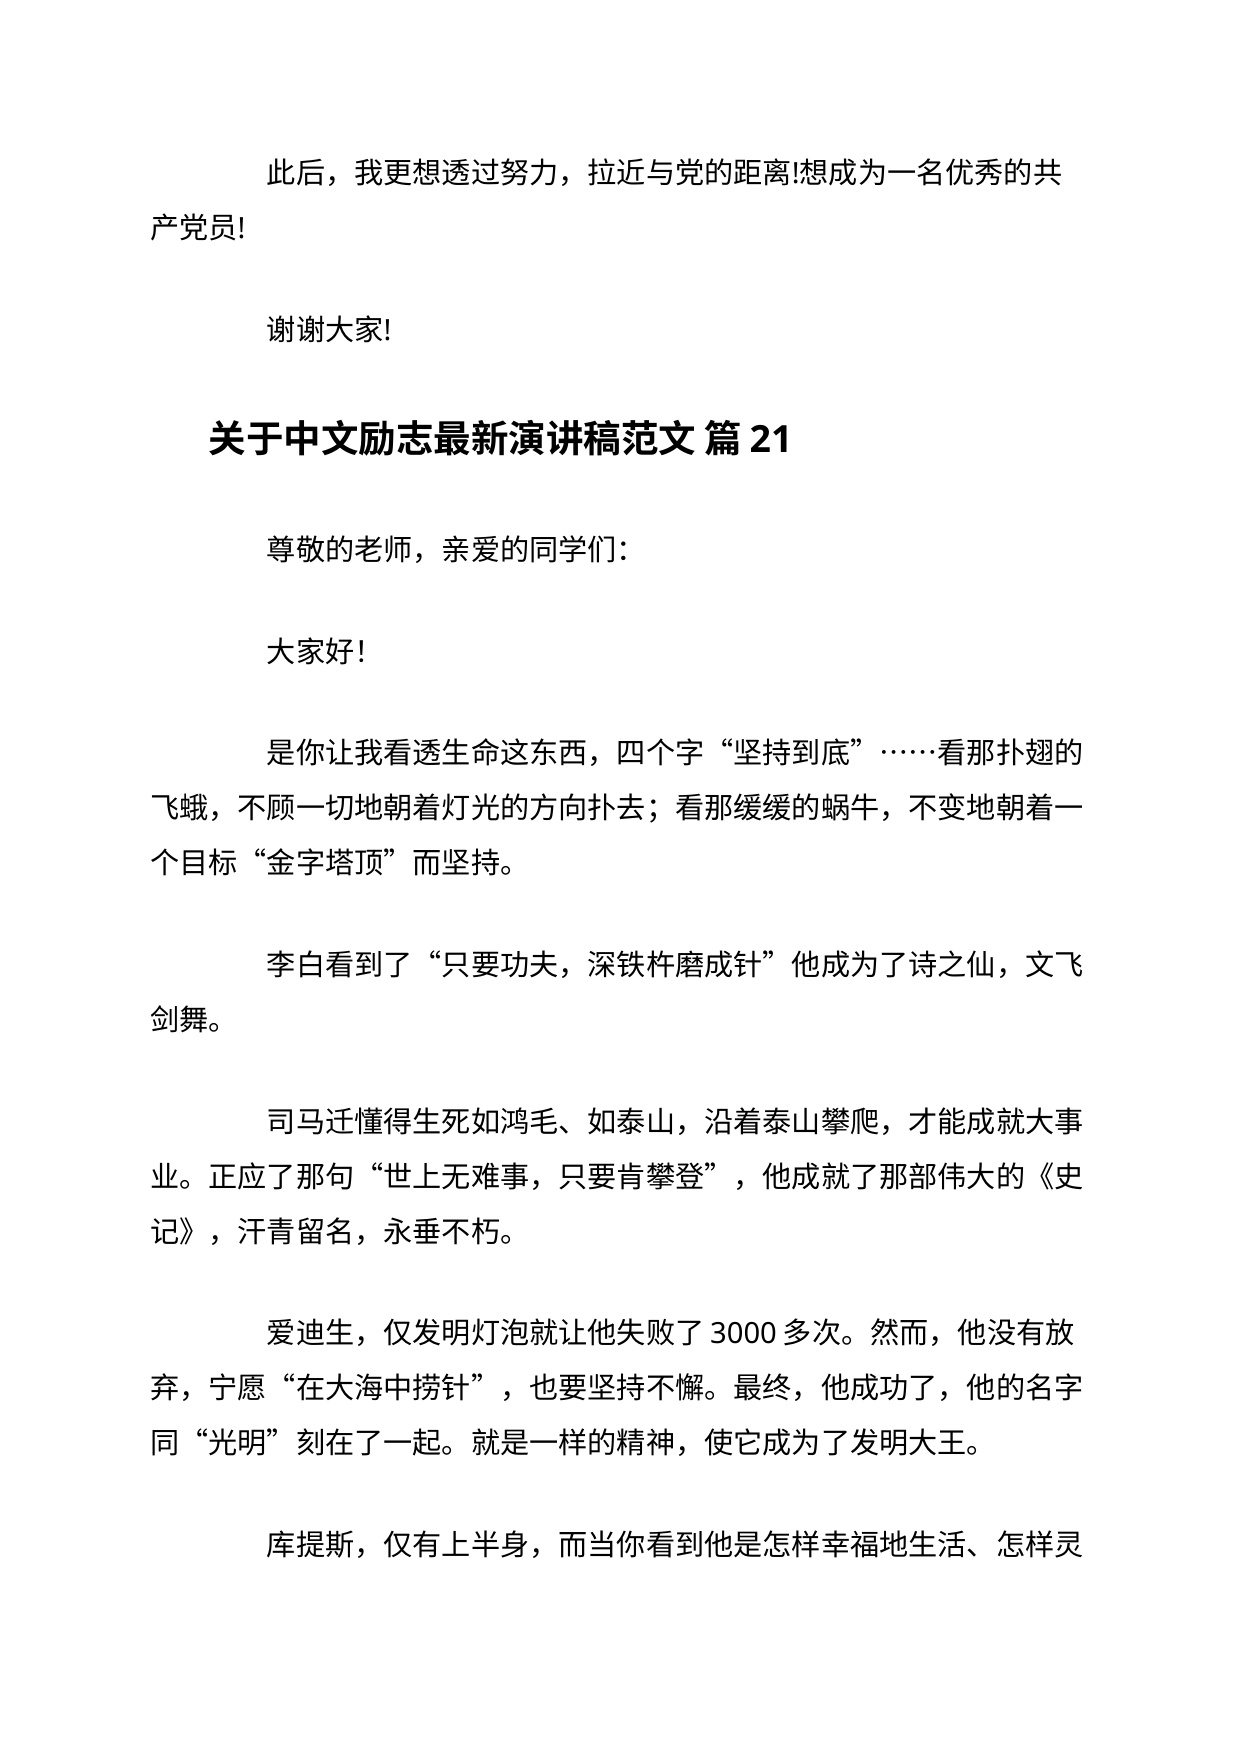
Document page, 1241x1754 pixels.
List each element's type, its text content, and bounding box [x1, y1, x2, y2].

text 司马迁懂得生死如鸿毛、如泰山，沿着泰山攀爬，才能成就大事业。正应了那句“世上无难事，只要肯攀登”，他成就了那部伟大的《史记》，汗青留名，永垂不朽。 [150, 1098, 1090, 1250]
text 大家好！ [150, 628, 1090, 671]
text 李白看到了“只要功夫，深铁杵磨成针”他成为了诗之仙，文飞剑舞。 [150, 942, 1090, 1039]
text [150, 1522, 1090, 1564]
text 此后，我更想透过努力，拉近与党的距离!想成为一名优秀的共产党员! [150, 150, 1090, 247]
text 尊敬的老师，亲爱的同学们： [150, 527, 1090, 569]
text 爱迪生，仅发明灯泡就让他失败了3000多次。然而，他没有放弃，宁愿“在大海中捞针”，也要坚持不懈。最终，他成功了，他的名字同“光明”刻在了一起。就是一样的精神，使它成为了发明大王。 [150, 1310, 1090, 1462]
text 是你让我看透生命这东西，四个字“坚持到底”……看那扑翅的飞蛾，不顾一切地朝着灯光的方向扑去；看那缓缓的蜗牛，不变地朝着一个目标“金字塔顶”而坚持。 [150, 730, 1090, 882]
text 关于中文励志最新演讲稿范文 篇21 [150, 409, 1090, 463]
text 谢谢大家! [150, 307, 1090, 349]
